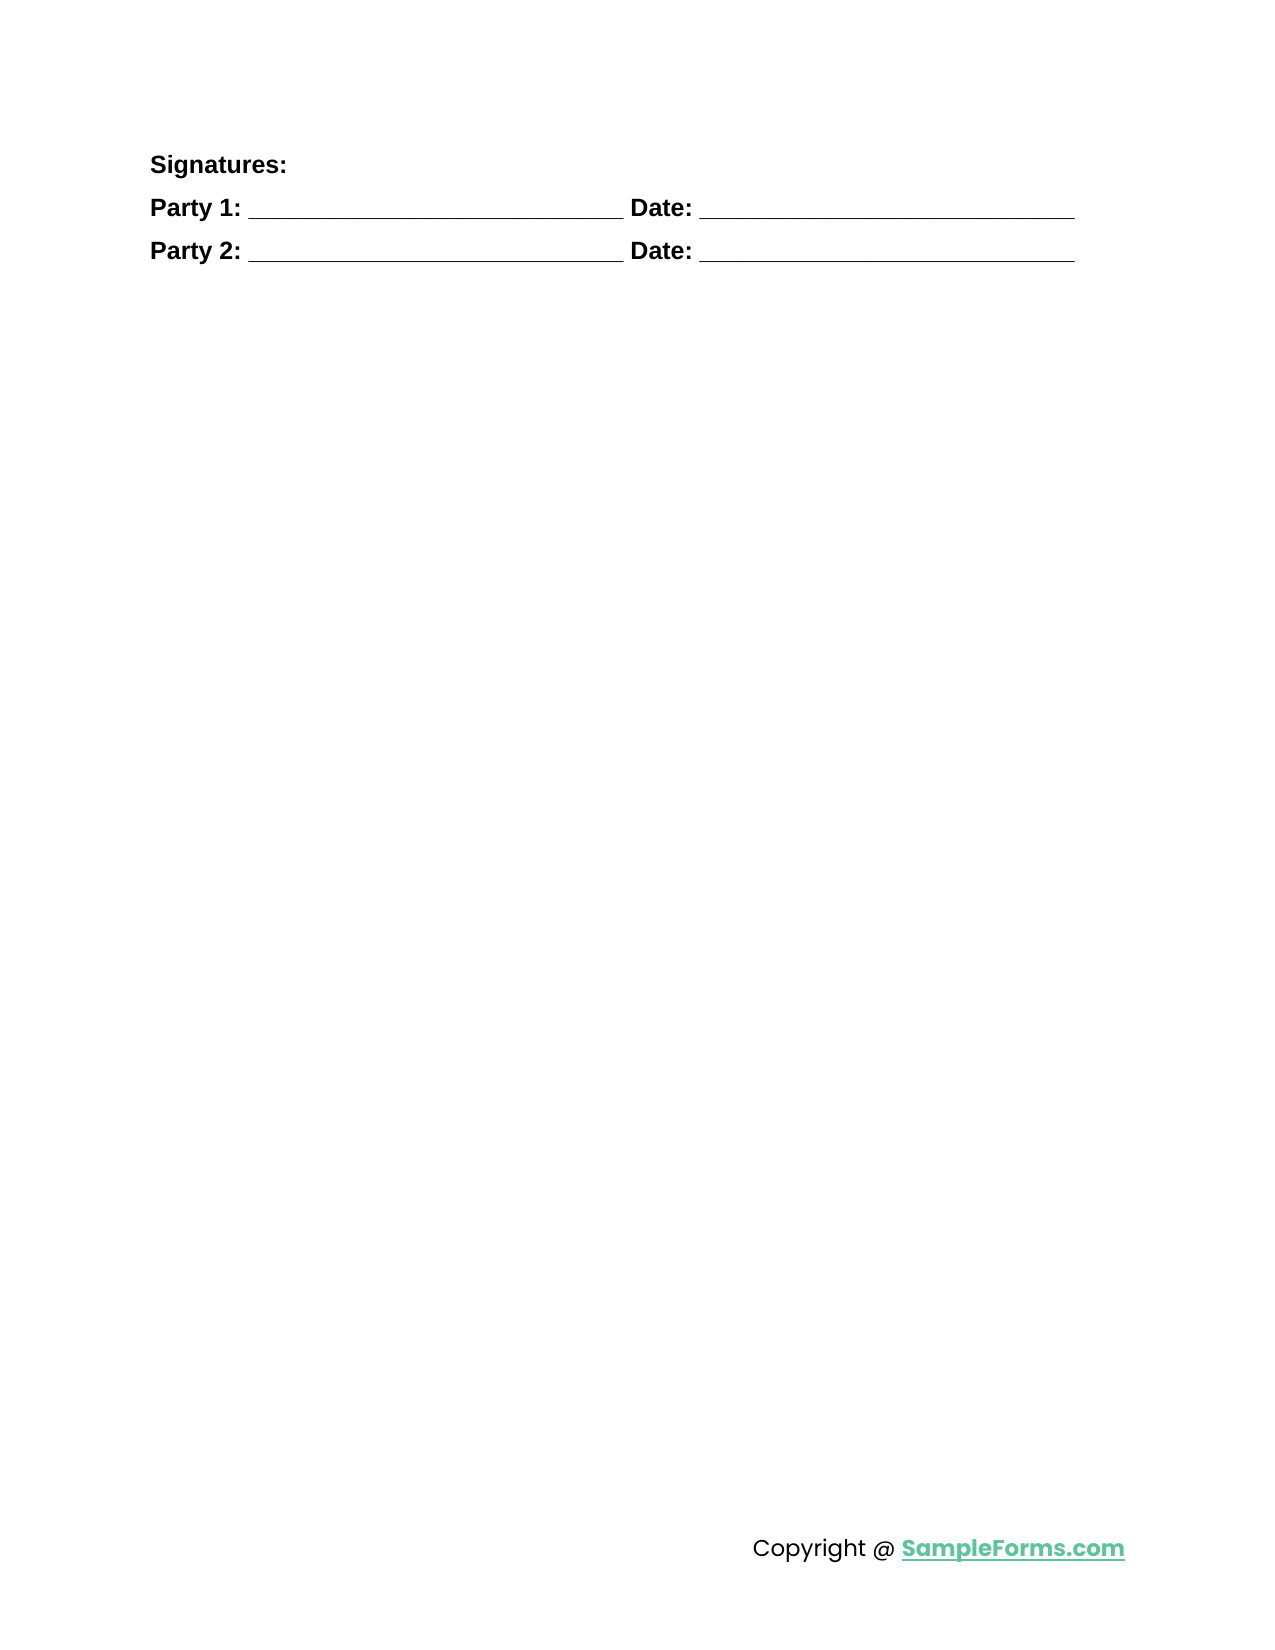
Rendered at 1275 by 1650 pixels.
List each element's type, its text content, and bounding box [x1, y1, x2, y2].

text Signatures: Party 1: ___________________________ Date: ___________________________ Party 2: ___________________________ Date: ___________________________ [150, 150, 1125, 265]
